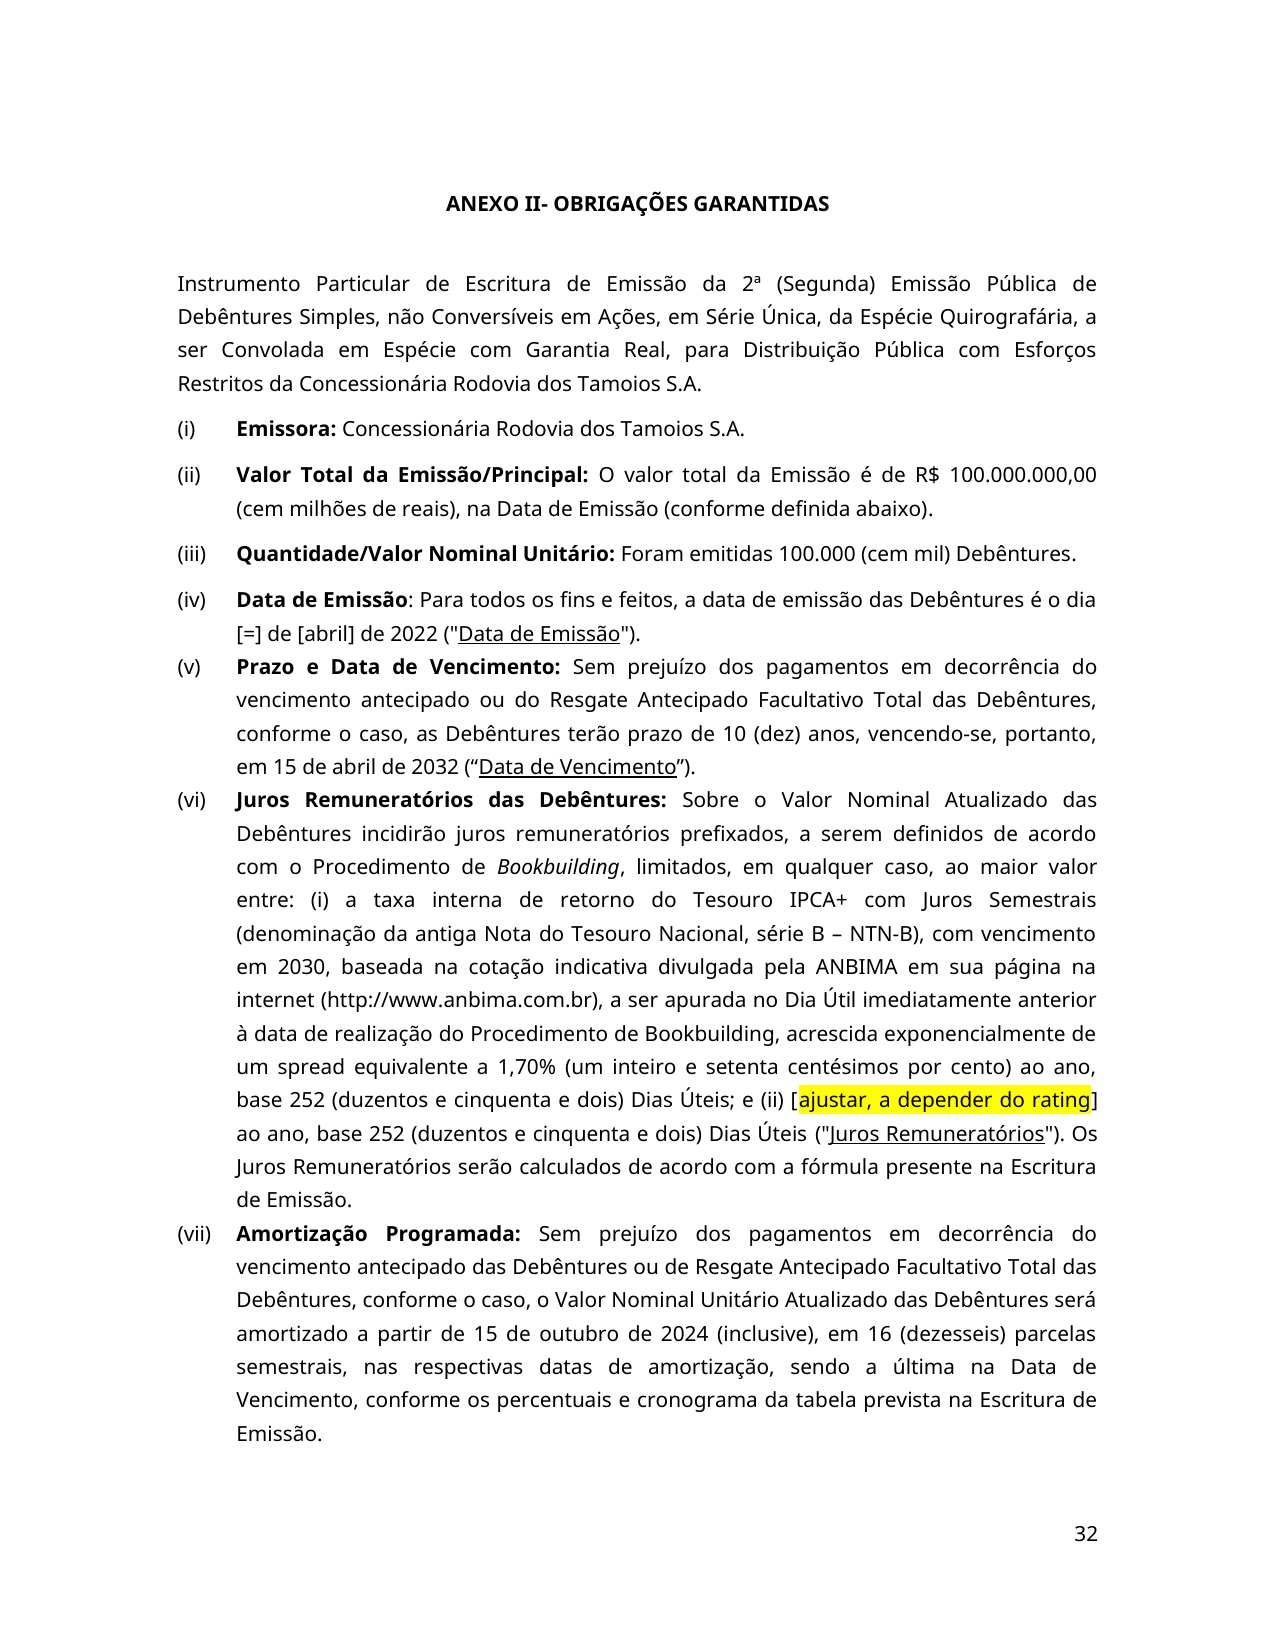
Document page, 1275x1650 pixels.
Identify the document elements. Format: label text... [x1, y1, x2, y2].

list Amortização Programada: Sem prejuízo dos pagamentos em decorrência do vencimento antecipado das Debêntures ou de Resgate Antecipado Facultativo Total das Debêntures, conforme o caso, o Valor Nominal Unitário Atualizado das Debêntures será amortizado a partir de 15 de outubro de 2024 (inclusive), em 16 (dezesseis) parcelas semestrais, nas respectivas datas de amortização, sendo a última na Data de Vencimento, conforme os percentuais e cronograma da tabela prevista na Escritura de Emissão. [177, 1214, 1098, 1448]
list Quantidade/Valor Nominal Unitário: Foram emitidas 100.000 (cem mil) Debêntures. [177, 535, 1098, 568]
list Juros Remuneratórios das Debêntures: Sobre o Valor Nominal Atualizado das Debêntures incidirão juros remuneratórios prefixados, a serem definidos de acordo com o Procedimento de Bookbuilding, limitados, em qualquer caso, ao maior valor entre: (i) a taxa interna de retorno do Tesouro IPCA+ com Juros Semestrais (denominação da antiga Nota do Tesouro Nacional, série B – NTN-B), com vencimento em 2030, baseada na cotação indicativa divulgada pela ANBIMA em sua página na internet (http://www.anbima.com.br), a ser apurada no Dia Útil imediatamente anterior à data de realização do Procedimento de Bookbuilding, acrescida exponencialmente de um spread equivalente a 1,70% (um inteiro e setenta centésimos por cento) ao ano, base 252 (duzentos e cinquenta e dois) Dias Úteis; e (ii) [ajustar, a depender do rating] ao ano, base 252 (duzentos e cinquenta e dois) Dias Úteis ("Juros Remuneratórios"). Os Juros Remuneratórios serão calculados de acordo com a fórmula presente na Escritura de Emissão. [177, 781, 1098, 1214]
list Data de Emissão: Para todos os fins e feitos, a data de emissão das Debêntures é o dia [=] de [abril] de 2022 ("Data de Emissão"). [177, 581, 1098, 648]
text Instrumento Particular de Escritura de Emissão da 2ª (Segunda) Emissão Pública de Debêntures Simples, não Conversíveis em Ações, em Série Única, da Espécie Quirografária, a ser Convolada em Espécie com Garantia Real, para Distribuição Pública com Esforços Restritos da Concessionária Rodovia dos Tamoios S.A. [177, 264, 1098, 398]
list Prazo e Data de Vencimento: Sem prejuízo dos pagamentos em decorrência do vencimento antecipado ou do Resgate Antecipado Facultativo Total das Debêntures, conforme o caso, as Debêntures terão prazo de 10 (dez) anos, vencendo-se, portanto, em 15 de abril de 2032 (“Data de Vencimento”). [177, 648, 1098, 781]
list Emissora: Concessionária Rodovia dos Tamoios S.A. [177, 410, 1098, 443]
list - OBRIGAÇÕES GARANTIDAS [177, 185, 1098, 218]
list Valor Total da Emissão/Principal: O valor total da Emissão é de R$ 100.000.000,00 (cem milhões de reais), na Data de Emissão (conforme definida abaixo). [177, 456, 1098, 523]
